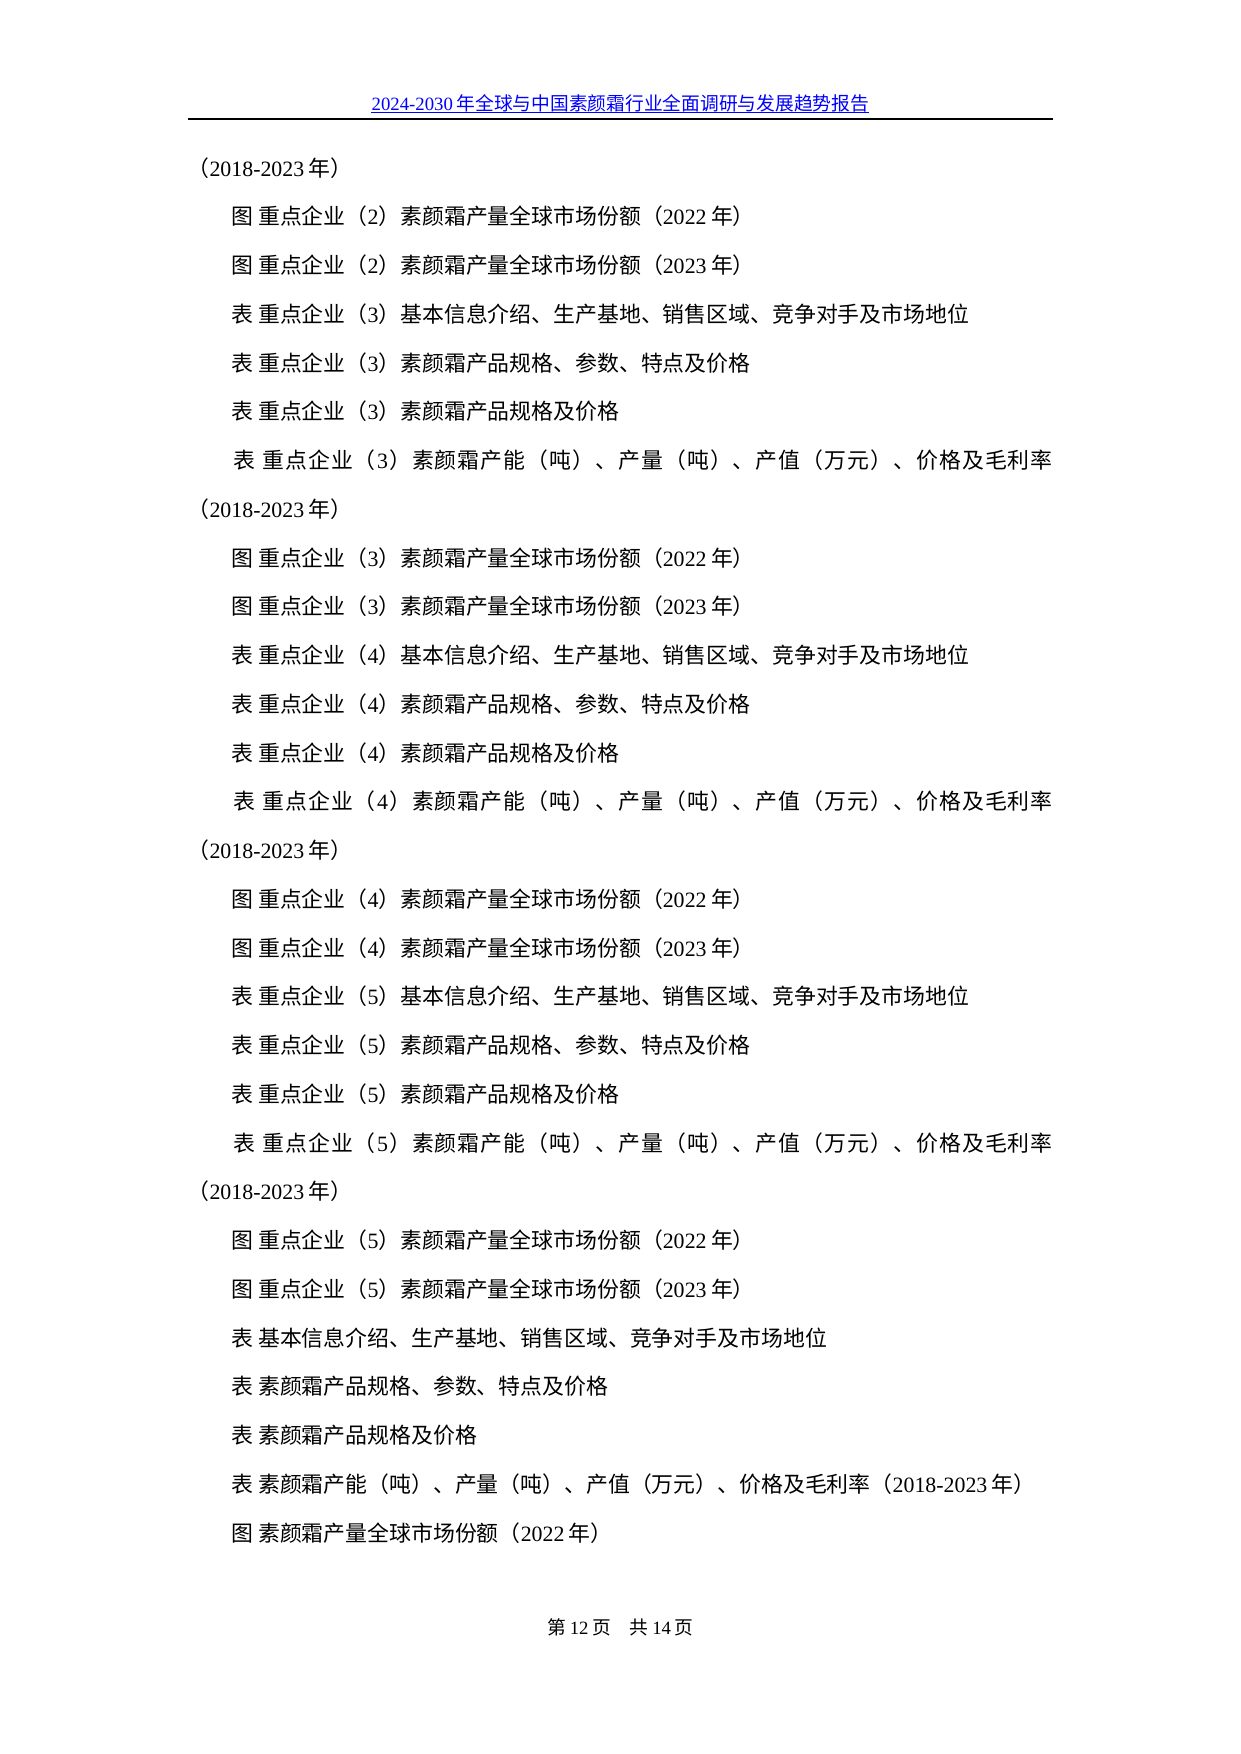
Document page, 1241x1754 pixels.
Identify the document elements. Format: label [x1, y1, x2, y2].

text [187, 150, 1053, 1548]
